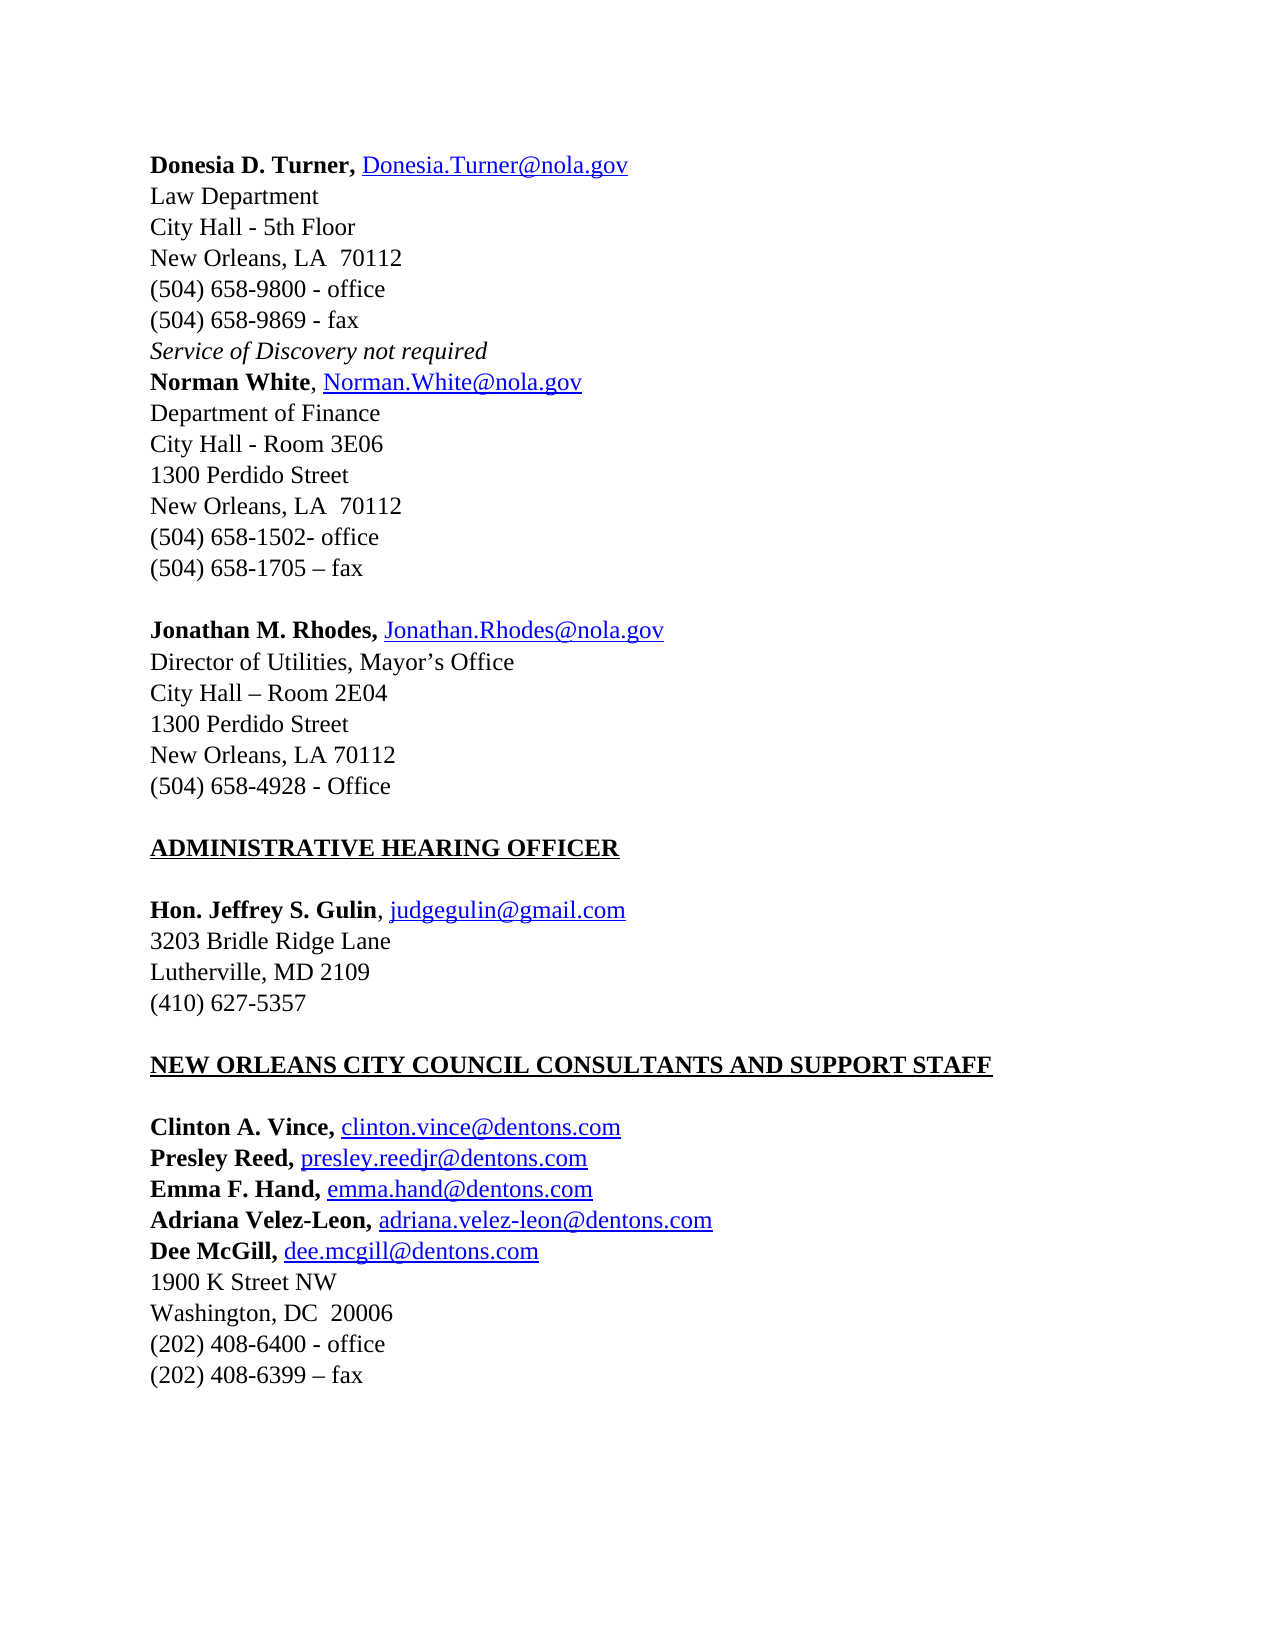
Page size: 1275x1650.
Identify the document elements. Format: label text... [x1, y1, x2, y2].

text Presley Reed, presley.reedjr@dentons.com [150, 1143, 1125, 1172]
text Service of Discovery not required [150, 336, 1125, 365]
text Clinton A. Vince, clinton.vince@dentons.com [150, 1112, 1125, 1141]
text Law Department [150, 181, 1125, 210]
text Dee McGill, dee.mcgill@dentons.com [150, 1236, 1125, 1265]
text Emma F. Hand, emma.hand@dentons.com [150, 1174, 1125, 1203]
text 1900 K Street NW [150, 1267, 1125, 1296]
text 1300 Perdido Street [150, 709, 1125, 737]
text (504) 658-4928 - Office [150, 771, 1125, 799]
text Washington, DC 20006 [150, 1298, 1125, 1327]
text (504) 658-9869 - fax [150, 305, 1125, 334]
text Hon. Jeffrey S. Gulin, judgegulin@gmail.com [150, 895, 1125, 924]
text Adriana Velez-Leon, adriana.velez-leon@dentons.com [150, 1205, 1125, 1234]
text City Hall - Room 3E06 [150, 429, 1125, 458]
text City Hall – Room 2E04 [150, 678, 1125, 706]
text ADMINISTRATIVE HEARING OFFICER [150, 833, 1125, 862]
text Norman White, Norman.White@nola.gov [150, 367, 1125, 396]
text 3203 Bridle Ridge Lane [150, 926, 1125, 955]
text (202) 408-6400 - office [150, 1329, 1125, 1358]
text Lutherville, MD 2109 [150, 957, 1125, 986]
text (202) 408-6399 – fax [150, 1361, 1125, 1389]
text New Orleans, LA 70112 [150, 243, 1125, 272]
text City Hall - 5th Floor [150, 212, 1125, 241]
text (504) 658-1502- office [150, 522, 1125, 551]
text (504) 658-1705 – fax [150, 553, 1125, 582]
text (410) 627-5357 [150, 988, 1125, 1017]
text New Orleans, LA 70112 [150, 491, 1125, 520]
text 1300 Perdido Street [150, 460, 1125, 489]
text (504) 658-9800 - office [150, 274, 1125, 303]
text New Orleans, LA 70112 [150, 740, 1125, 768]
text Donesia D. Turner, Donesia.Turner@nola.gov [150, 150, 1125, 179]
text NEW ORLEANS CITY COUNCIL CONSULTANTS AND SUPPORT STAFF [150, 1050, 1125, 1079]
text Jonathan M. Rhodes, Jonathan.Rhodes@nola.gov [150, 616, 1125, 644]
text Director of Utilities, Mayor’s Office [150, 647, 1125, 675]
text Department of Finance [150, 398, 1125, 427]
